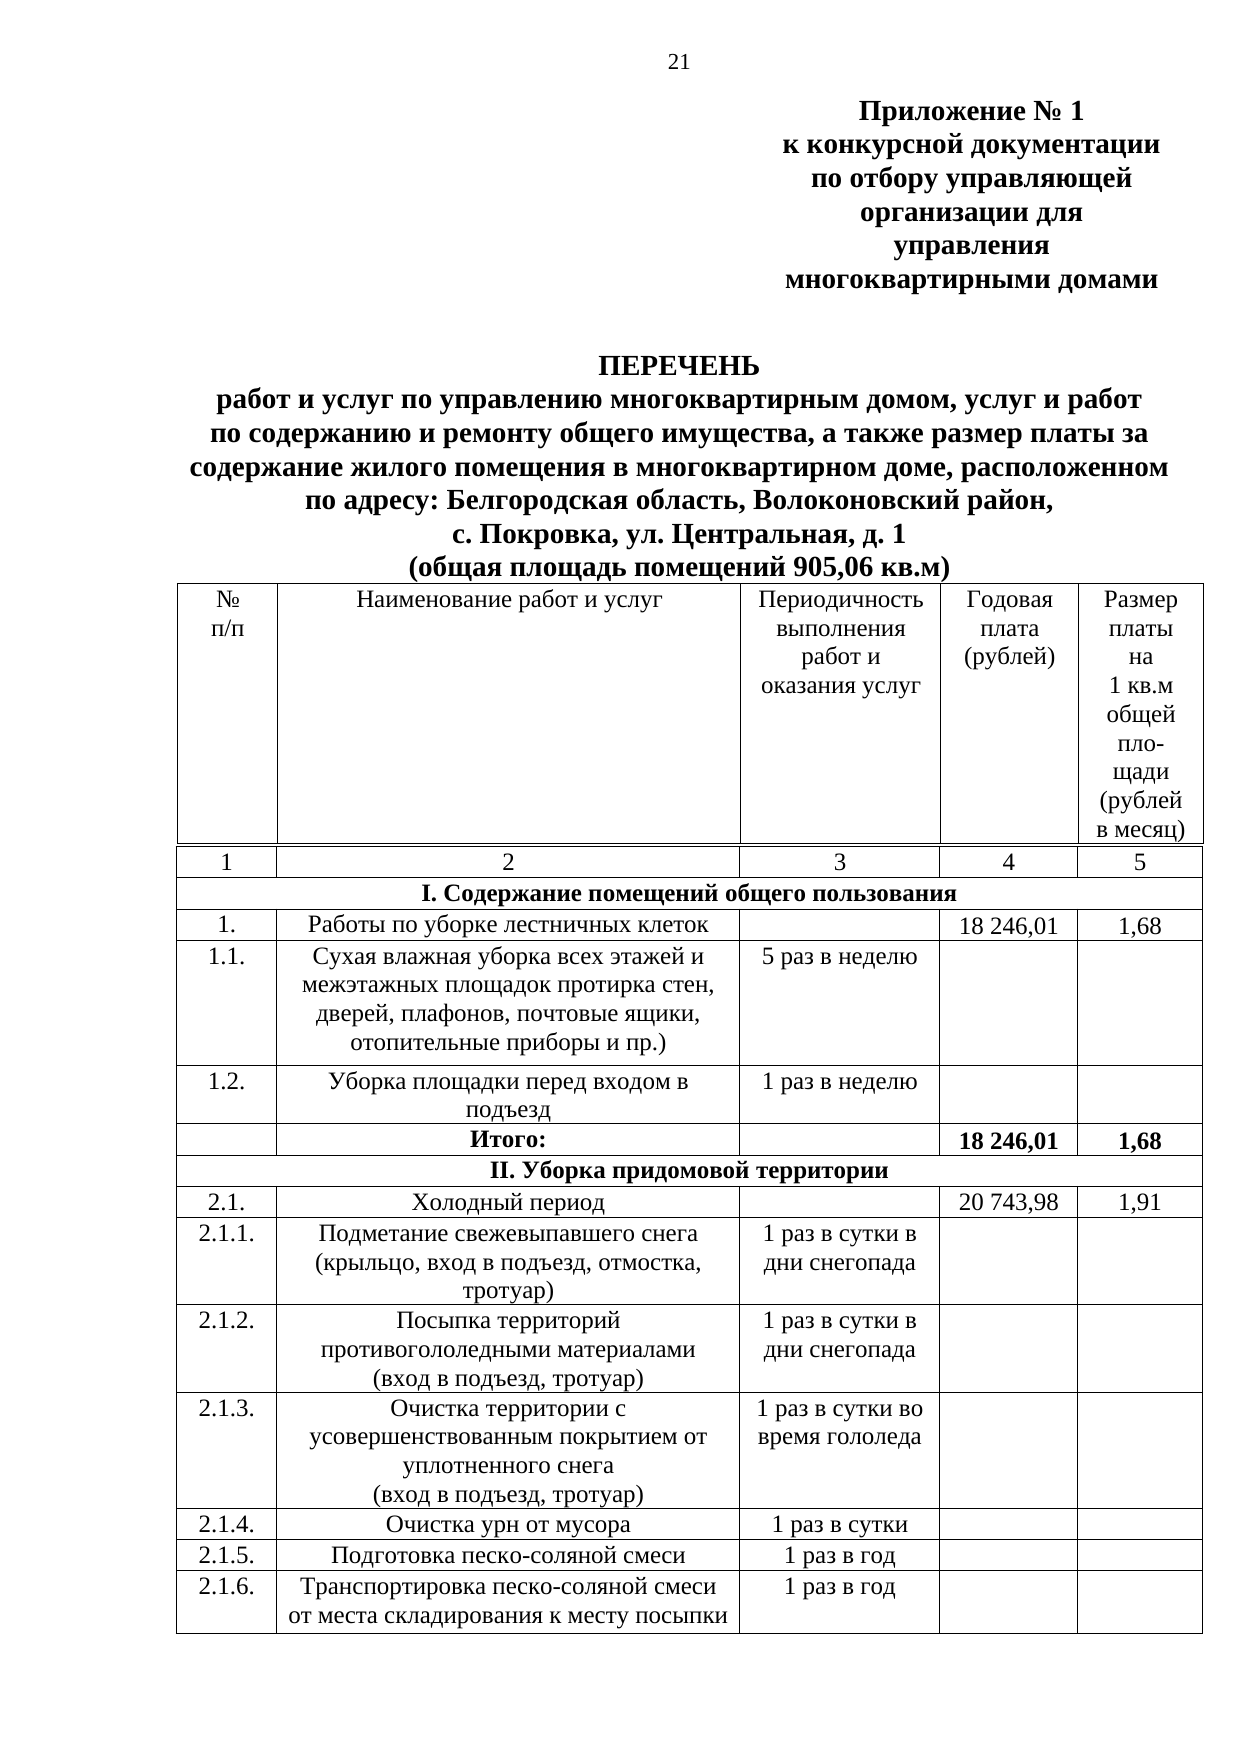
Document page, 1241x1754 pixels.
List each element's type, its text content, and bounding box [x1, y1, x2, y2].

table_header Периодичность выполнения работ и оказания услуг [741, 584, 940, 843]
text с. Покровка, ул. Центральная, д. 1 [177, 516, 1181, 549]
table_cell 1. [177, 910, 276, 940]
table_cell [940, 1571, 1077, 1633]
table_cell 2.1.5. [177, 1540, 276, 1570]
table_cell 2.1. [177, 1187, 276, 1217]
table_cell [1078, 941, 1202, 1065]
table_cell [740, 910, 939, 940]
table_header 2 [277, 847, 739, 877]
text Приложение № 1 [780, 93, 1163, 127]
table_cell 2.1.4. [177, 1509, 276, 1539]
table_cell [940, 1305, 1077, 1392]
table_cell [940, 1540, 1077, 1570]
table_cell [1078, 1066, 1202, 1123]
table_cell [1078, 1571, 1202, 1633]
table_cell 1 раз в сутки [740, 1509, 939, 1539]
table_cell [1078, 1218, 1202, 1304]
table_cell Подготовка песко-соляной смеси [277, 1540, 739, 1570]
table_header № п/п [178, 584, 277, 843]
table_cell [1078, 1509, 1202, 1539]
table_cell Очистка территории с усовершенствованным покрытием от уплотненного снега (вход в подъезд, тротуар) [277, 1393, 739, 1508]
table_header 3 [740, 847, 939, 877]
table_cell 18 246,01 [940, 1124, 1077, 1154]
table_cell 2.1.1. [177, 1218, 276, 1304]
table_cell I. Содержание помещений общего пользования [177, 878, 1202, 908]
text ПЕРЕЧЕНЬ [177, 348, 1181, 382]
text к конкурсной документации по отбору управляющей организации для управления многоквартирными домами [780, 127, 1163, 294]
table_cell Подметание свежевыпавшего снега (крыльцо, вход в подъезд, отмостка, тротуар) [277, 1218, 739, 1304]
table_cell 1 раз в сутки в дни снегопада [740, 1218, 939, 1304]
table_cell Посыпка территорий противогололедными материалами (вход в подъезд, тротуар) [277, 1305, 739, 1392]
table_cell 2.1.6. [177, 1571, 276, 1633]
table_cell [740, 1187, 939, 1217]
table_cell Сухая влажная уборка всех этажей и межэтажных площадок протирка стен, дверей, плафонов, почтовые ящики, отопительные приборы и пр.) [277, 941, 739, 1065]
table_cell 1 раз в сутки в дни снегопада [740, 1305, 939, 1392]
text по содержанию и ремонту общего имущества, а также размер платы за содержание жилого помещения в многоквартирном доме, расположенном по адресу: Белгородская область, Волоконовский район, [177, 415, 1181, 516]
table_cell 1,68 [1078, 910, 1202, 940]
table_cell 18 246,01 [940, 910, 1077, 940]
table_cell 1,68 [1078, 1124, 1202, 1154]
table_header Годовая плата (рублей) [941, 584, 1078, 843]
table_cell Холодный период [277, 1187, 739, 1217]
table_cell 1,91 [1078, 1187, 1202, 1217]
table_cell [940, 1509, 1077, 1539]
table_cell [177, 1124, 276, 1154]
table_cell 1.1. [177, 941, 276, 1065]
table_cell 1 раз в неделю [740, 1066, 939, 1123]
table_cell [940, 941, 1077, 1065]
table_header Размер платы на 1 кв.м общей пло-щади (рублей в месяц) [1079, 584, 1203, 843]
table_cell 2.1.3. [177, 1393, 276, 1508]
table_header 5 [1078, 847, 1202, 877]
table_cell 20 743,98 [940, 1187, 1077, 1217]
table_header 4 [940, 847, 1077, 877]
table_header 1 [177, 847, 276, 877]
table_header Наименование работ и услуг [278, 584, 740, 843]
table_cell Очистка урн от мусора [277, 1509, 739, 1539]
table_cell Транспортировка песко-соляной смеси от места складирования к месту посыпки [277, 1571, 739, 1633]
table_cell [1078, 1540, 1202, 1570]
table_cell Уборка площадки перед входом в подъезд [277, 1066, 739, 1123]
table_cell 5 раз в неделю [740, 941, 939, 1065]
table_cell [1078, 1305, 1202, 1392]
table_cell [1078, 1393, 1202, 1508]
table_cell [740, 1124, 939, 1154]
table_cell [940, 1393, 1077, 1508]
table_cell Итого: [277, 1124, 739, 1154]
table_cell 1 раз в год [740, 1571, 939, 1633]
table_cell Работы по уборке лестничных клеток [277, 910, 739, 940]
table_cell II. Уборка придомовой территории [177, 1156, 1202, 1186]
table_cell 1.2. [177, 1066, 276, 1123]
text (общая площадь помещений 905,06 кв.м) [177, 549, 1181, 583]
table_cell 1 раз в сутки во время гололеда [740, 1393, 939, 1508]
table_cell 1 раз в год [740, 1540, 939, 1570]
text работ и услуг по управлению многоквартирным домом, услуг и работ [177, 382, 1181, 415]
table_cell [940, 1066, 1077, 1123]
table_cell 2.1.2. [177, 1305, 276, 1392]
table_cell [940, 1218, 1077, 1304]
